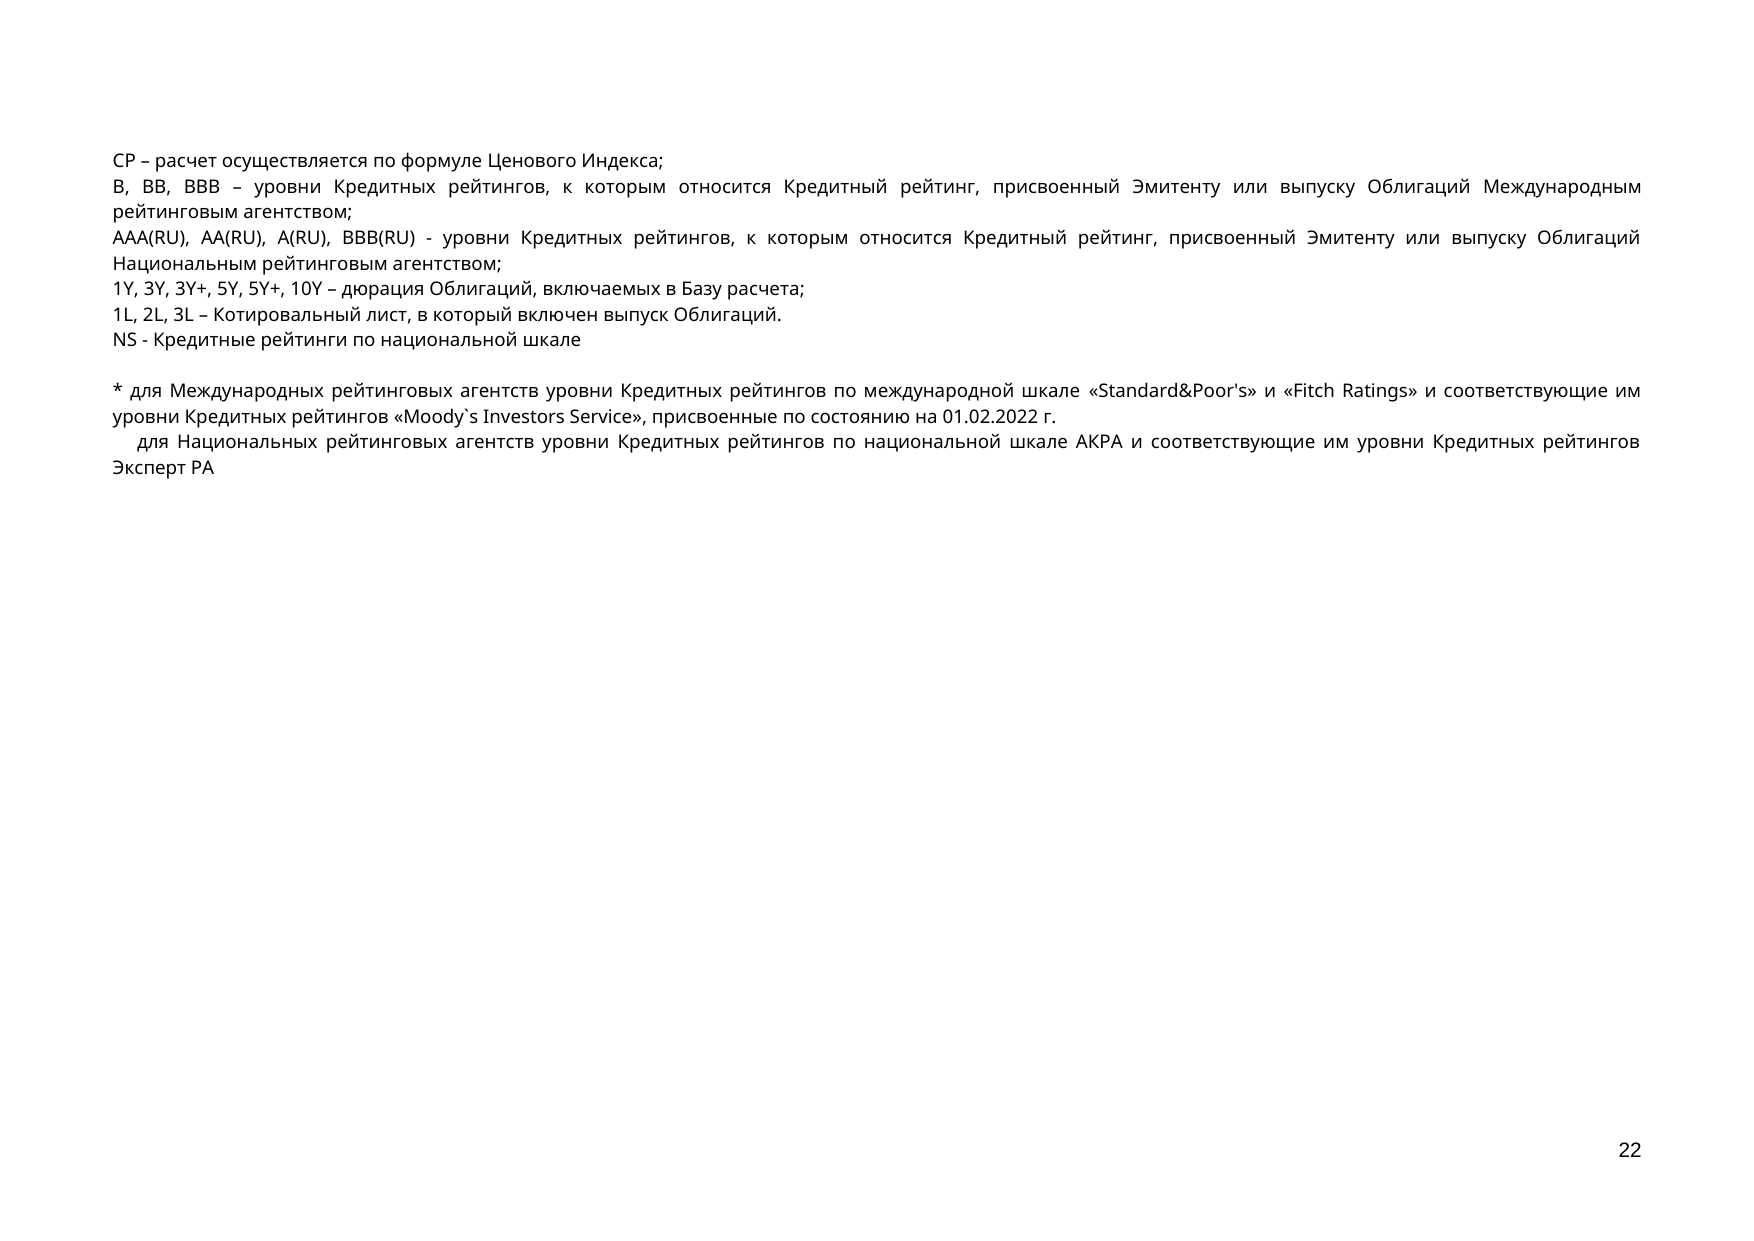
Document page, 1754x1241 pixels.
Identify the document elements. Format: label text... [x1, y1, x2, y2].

text AAA(RU), AA(RU), A(RU), BBB(RU) - уровни Кредитных рейтингов, к которым относится Кредитный рейтинг, присвоенный Эмитенту или выпуску Облигаций Национальным рейтинговым агентством; [112, 224, 1642, 275]
text B, BB, BBB – уровни Кредитных рейтингов, к которым относится Кредитный рейтинг, присвоенный Эмитенту или выпуску Облигаций Международным рейтинговым агентством; [112, 173, 1642, 224]
text NS - Кредитные рейтинги по национальной шкале [112, 326, 1642, 352]
text CP – расчет осуществляется по формуле Ценового Индекса; [112, 148, 1642, 173]
text 1Y, 3Y, 3Y+, 5Y, 5Y+, 10Y – дюрация Облигаций, включаемых в Базу расчета; [112, 275, 1642, 301]
text * для Международных рейтинговых агентств уровни Кредитных рейтингов по международной шкале «Standard&Poor's» и «Fitch Ratings» и соответствующие им уровни Кредитных рейтингов «Moody`s Investors Service», присвоенные по состоянию на 01.02.2022 г. [112, 377, 1642, 428]
text для Национальных рейтинговых агентств уровни Кредитных рейтингов по национальной шкале АКРА и соответствующие им уровни Кредитных рейтингов Эксперт РА [112, 428, 1642, 479]
text 1L, 2L, 3L – Котировальный лист, в который включен выпуск Облигаций. [112, 301, 1642, 326]
